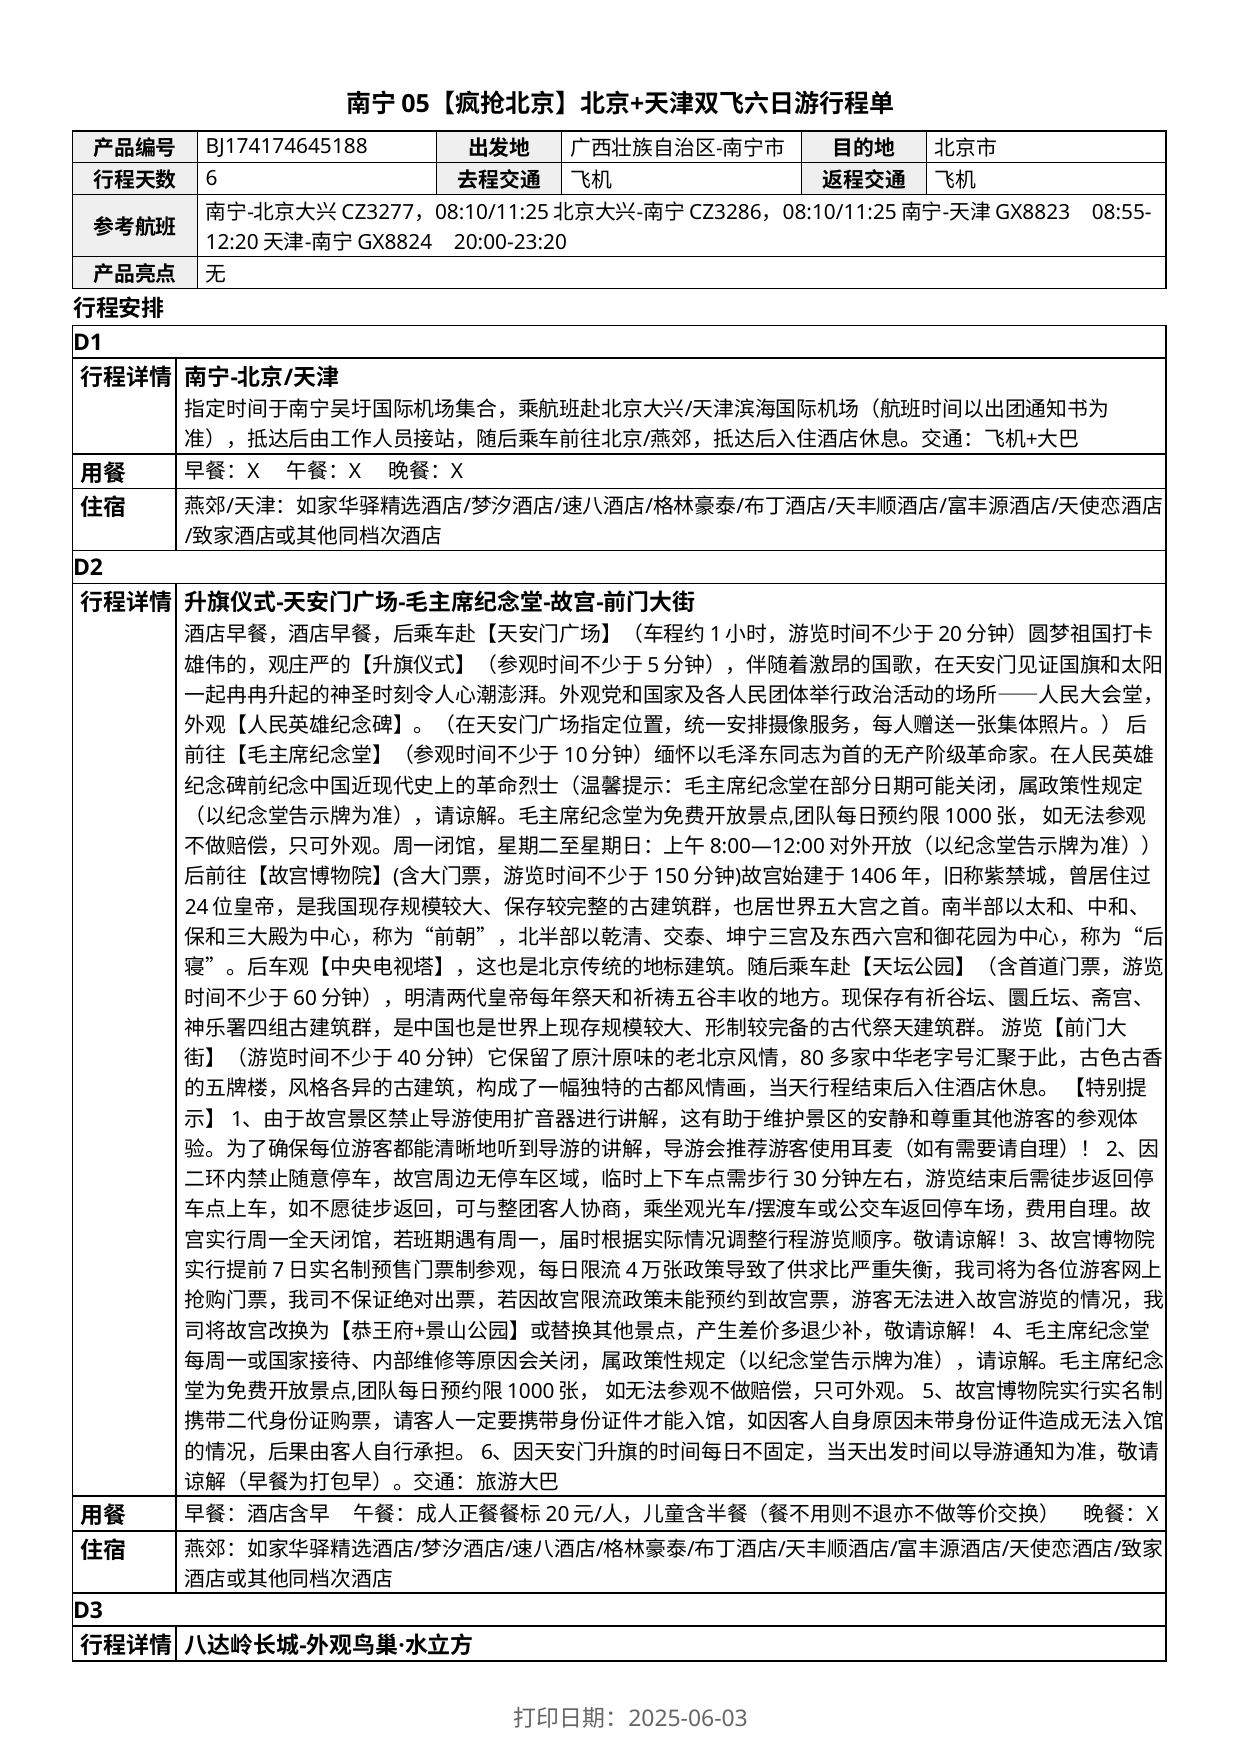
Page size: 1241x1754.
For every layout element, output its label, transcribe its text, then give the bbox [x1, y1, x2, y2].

table_cell 升旗仪式-天安门广场-毛主席纪念堂-故宫-前门大街 酒店早餐，酒店早餐，后乘车赴【天安门广场】（车程约1小时，游览时间不少于20分钟）圆梦祖国打卡雄伟的，观庄严的【升旗仪式】（参观时间不少于5分钟），伴随着激昂的国歌，在天安门见证国旗和太阳一起冉冉升起的神圣时刻令人心潮澎湃。外观党和国家及各人民团体举行政治活动的场所——人民大会堂，外观【人民英雄纪念碑】。（在天安门广场指定位置，统一安排摄像服务，每人赠送一张集体照片。） 后前往【毛主席纪念堂】（参观时间不少于10分钟）缅怀以毛泽东同志为首的无产阶级革命家。在人民英雄纪念碑前纪念中国近现代史上的革命烈士（温馨提示：毛主席纪念堂在部分日期可能关闭，属政策性规定（以纪念堂告示牌为准），请谅解。毛主席纪念堂为免费开放景点,团队每日预约限1000张， 如无法参观不做赔偿，只可外观。周一闭馆，星期二至星期日：上午8:00—12:00对外开放（以纪念堂告示牌为准）） [177, 584, 1165, 1495]
text 行程安排 [73, 290, 1167, 323]
table_cell 行程详情 [73, 584, 175, 1495]
table_cell 去程交通 [437, 163, 561, 194]
table_header D1 [73, 326, 1165, 357]
table_cell 燕郊/天津：如家华驿精选酒店/梦汐酒店/速八酒店/格林豪泰/布丁酒店/天丰顺酒店/富丰源酒店/天使恋酒店/致家酒店或其他同档次酒店 [177, 489, 1165, 550]
table_cell 6 [198, 163, 436, 194]
table_cell D2 [73, 551, 1165, 583]
table_cell 住宿 [73, 489, 175, 550]
table_header 广西壮族自治区-南宁市 [562, 132, 801, 162]
table_header 目的地 [802, 132, 926, 162]
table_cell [177, 1627, 1165, 1660]
table_cell 行程详情 [73, 359, 175, 453]
table_header BJ174174645188 [198, 132, 436, 162]
table_header 出发地 [437, 132, 561, 162]
table_cell 用餐 [73, 1497, 175, 1530]
table_cell 行程详情 [73, 1627, 175, 1660]
table_cell 产品亮点 [73, 257, 197, 288]
table_cell 用餐 [73, 455, 175, 488]
table_cell 住宿 [73, 1532, 175, 1592]
table_cell 行程天数 [73, 163, 197, 194]
text 南宁05【疯抢北京】北京+天津双飞六日游行程单 [73, 83, 1167, 119]
table_cell 早餐：X 午餐：X 晚餐：X [177, 455, 1165, 488]
table_header 北京市 [927, 132, 1165, 162]
table_cell 无 [198, 257, 1165, 288]
table_cell 南宁-北京大兴CZ3277，08:10/11:25 [198, 195, 1165, 256]
table_cell D3 [73, 1594, 1165, 1625]
table_cell 飞机 [562, 163, 801, 194]
table_cell 早餐：酒店含早 午餐：成人正餐餐标20元/人，儿童含半餐（餐不用则不退亦不做等价交换） 晚餐：X [177, 1497, 1165, 1530]
table_header 产品编号 [73, 132, 197, 162]
table_cell 返程交通 [802, 163, 926, 194]
table_cell 参考航班 [73, 195, 197, 256]
table_cell 燕郊：如家华驿精选酒店/梦汐酒店/速八酒店/格林豪泰/布丁酒店/天丰顺酒店/富丰源酒店/天使恋酒店/致家酒店或其他同档次酒店 [177, 1532, 1165, 1592]
table_cell 飞机 [927, 163, 1165, 194]
table_cell 南宁-北京/天津 指定时间于南宁吴圩国际机场集合，乘航班赴北京大兴/天津滨海国际机场（航班时间以出团通知书为准），抵达后由工作人员接站，随后乘车前往北京/燕郊，抵达后入住酒店休息。 [177, 359, 1165, 453]
